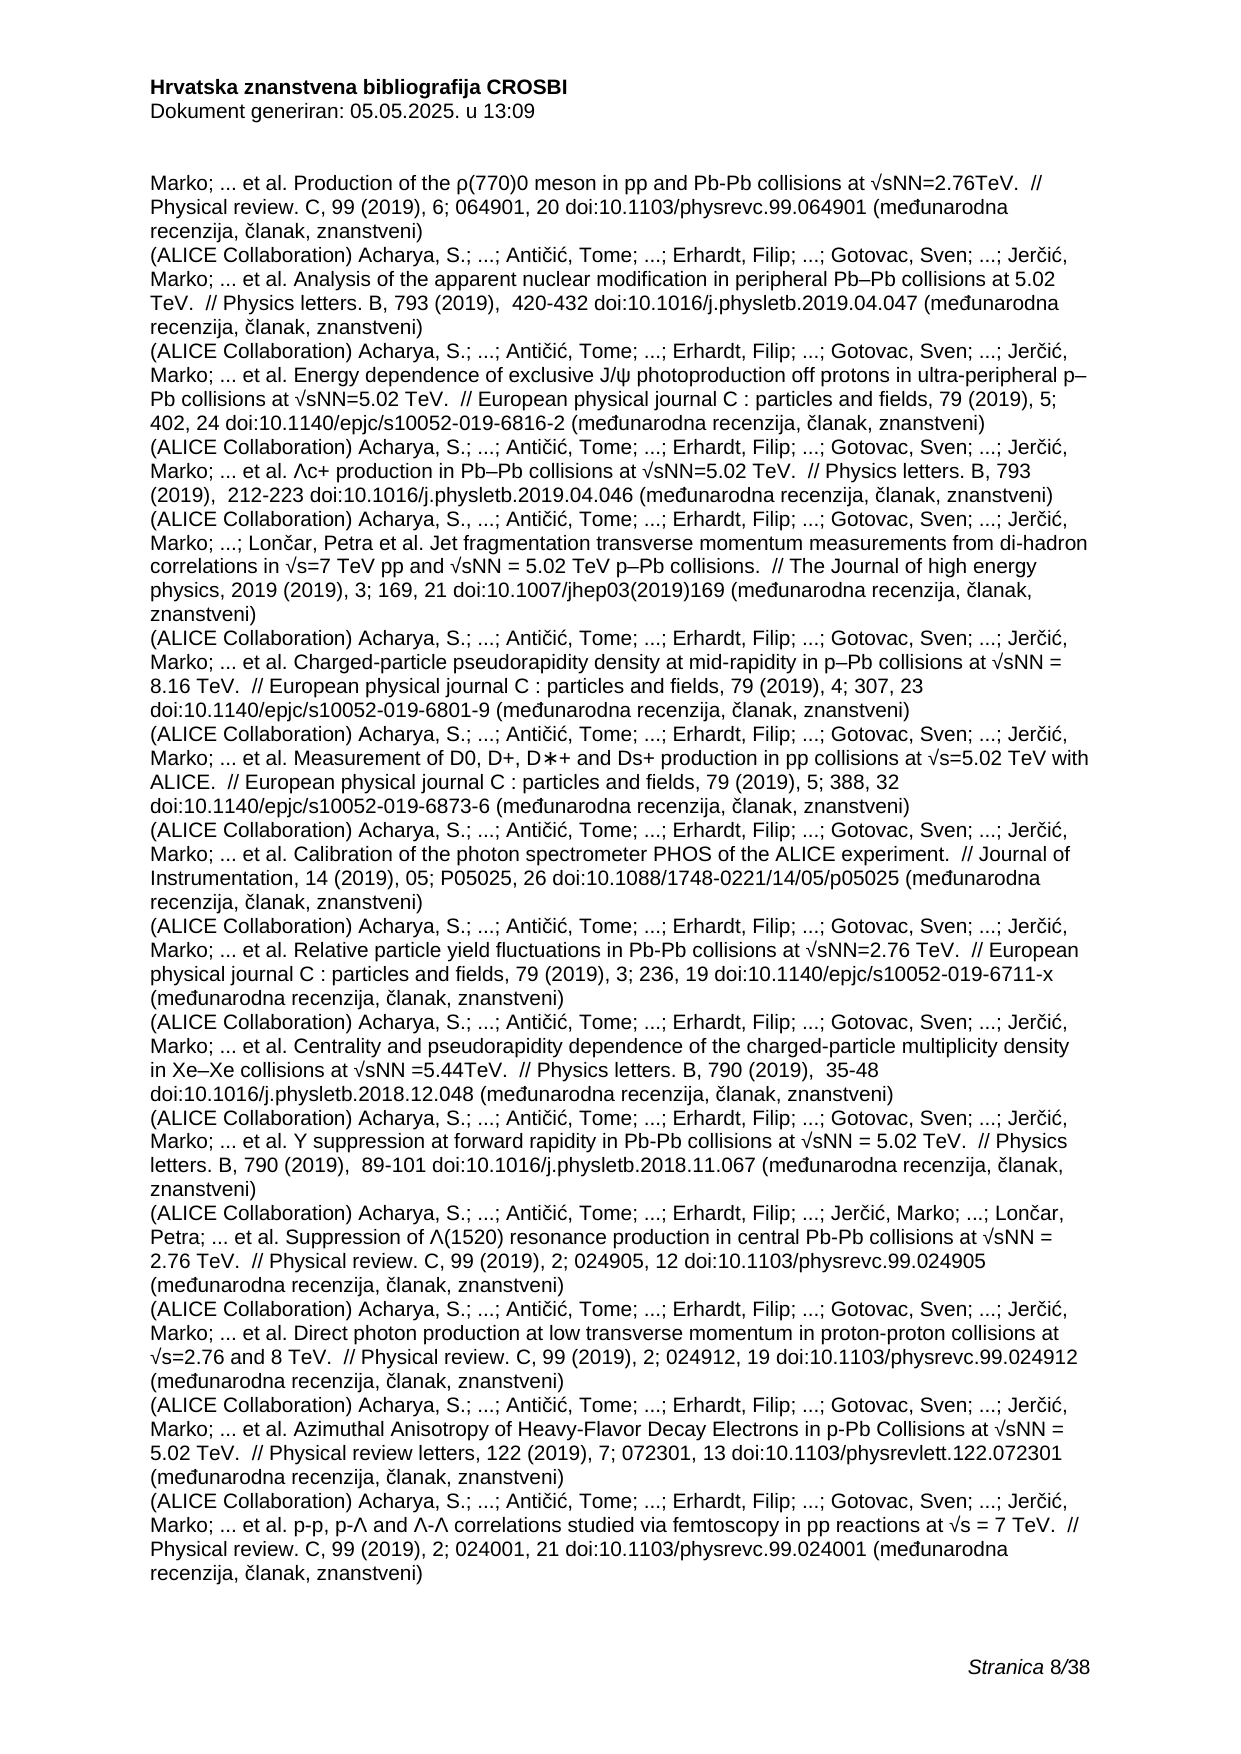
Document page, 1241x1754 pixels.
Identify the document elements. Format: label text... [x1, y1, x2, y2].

text (ALICE Collaboration) Acharya, S.; ...; Antičić, Tome; ...; Erhardt, Filip; ...; Gotovac, Sven; ...; Jerčić, Marko; ... et al. [150, 914, 1090, 1009]
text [150, 1489, 1090, 1584]
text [150, 243, 1090, 339]
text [150, 171, 1090, 243]
text (ALICE Collaboration) Acharya, S.; ...; Antičić, Tome; ...; Erhardt, Filip; ...; Gotovac, Sven; ...; Jerčić, Marko; ... et al. [150, 434, 1090, 506]
text (ALICE Collaboration) Acharya, S.; ...; Antičić, Tome; ...; Erhardt, Filip; ...; Gotovac, Sven; ...; Jerčić, Marko; ... et al. [150, 1105, 1090, 1201]
text (ALICE Collaboration) Acharya, S.; ...; Antičić, Tome; ...; Erhardt, Filip; ...; Gotovac, Sven; ...; Jerčić, Marko; ... et al. [150, 722, 1090, 818]
text (ALICE Collaboration) Acharya, S.; ...; Antičić, Tome; ...; Erhardt, Filip; ...; Gotovac, Sven; ...; Jerčić, Marko; ... et al. [150, 1297, 1090, 1393]
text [150, 1393, 1090, 1489]
text (ALICE Collaboration) Acharya, S.; ...; Antičić, Tome; ...; Erhardt, Filip; ...; Gotovac, Sven; ...; Jerčić, Marko; ... et al. [150, 818, 1090, 914]
text (ALICE Collaboration) Acharya, S., ...; Antičić, Tome; ...; Erhardt, Filip; ...; Gotovac, Sven; ...; Jerčić, Marko; ...; Lončar, Petra et al. [150, 506, 1090, 626]
text (ALICE Collaboration) Acharya, S.; ...; Antičić, Tome; ...; Erhardt, Filip; ...; Gotovac, Sven; ...; Jerčić, Marko; ... et al. [150, 626, 1090, 722]
text (ALICE Collaboration) Acharya, S.; ...; Antičić, Tome; ...; Erhardt, Filip; ...; Jerčić, Marko; ...; Lončar, Petra; ... et al. [150, 1201, 1090, 1297]
text (ALICE Collaboration) Acharya, S.; ...; Antičić, Tome; ...; Erhardt, Filip; ...; Gotovac, Sven; ...; Jerčić, Marko; ... et al. [150, 1009, 1090, 1105]
text (ALICE Collaboration) Acharya, S.; ...; Antičić, Tome; ...; Erhardt, Filip; ...; Gotovac, Sven; ...; Jerčić, Marko; ... et al. [150, 339, 1090, 434]
